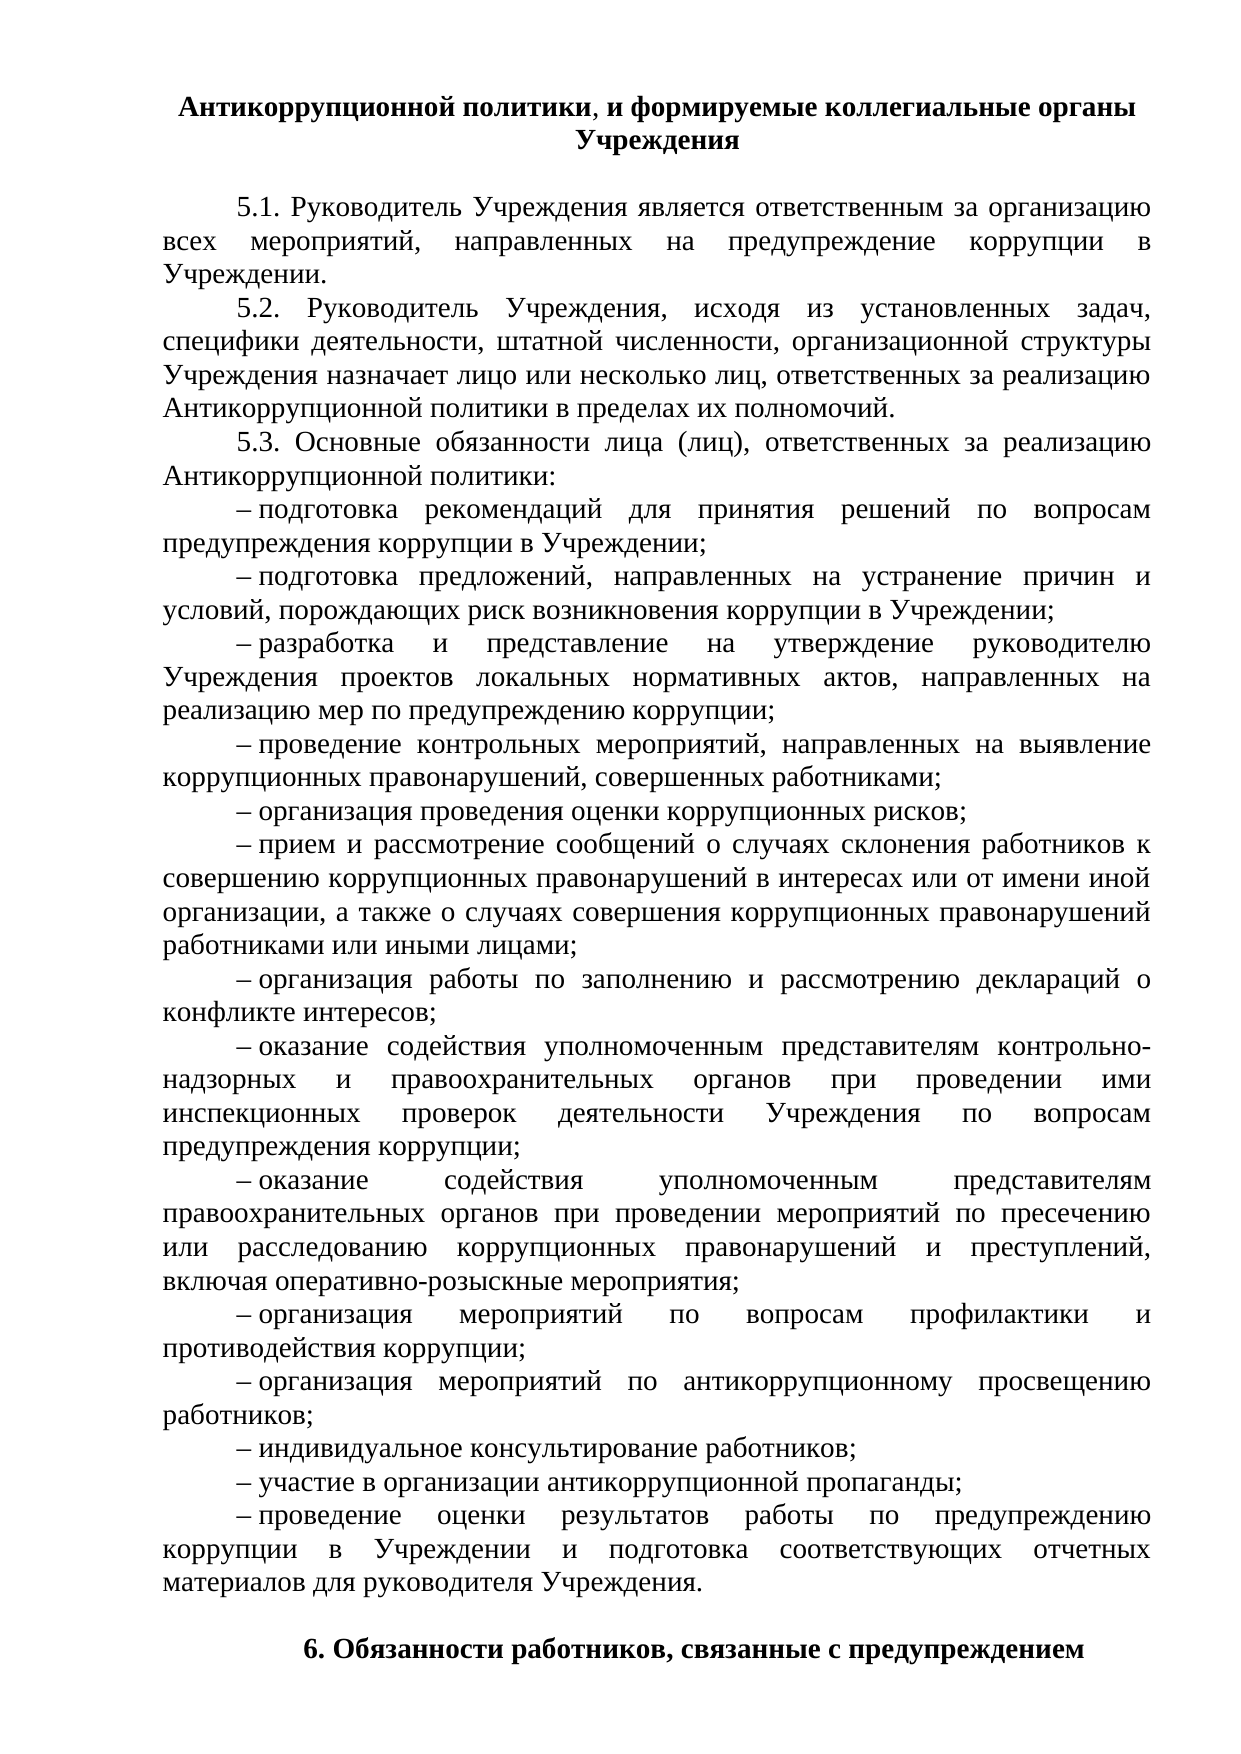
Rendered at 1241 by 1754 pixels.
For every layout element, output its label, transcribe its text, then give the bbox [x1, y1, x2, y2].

text 5.3. Основные обязанности лица (лиц), ответственных за реализацию Антикоррупционной политики: [162, 424, 1152, 491]
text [162, 89, 1152, 156]
text – организация мероприятий по антикоррупционному просвещению работников; [162, 1363, 1152, 1430]
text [162, 1632, 1152, 1665]
text – участие в организации антикоррупционной пропаганды; [162, 1464, 1152, 1497]
text – подготовка предложений, направленных на устранение причин и условий, порождающих риск возникновения коррупции в Учреждении; [162, 558, 1152, 625]
text – оказание содействия уполномоченным представителям контрольно-надзорных и правоохранительных органов при проведении ими инспекционных проверок деятельности Учреждения по вопросам предупреждения коррупции; [162, 1028, 1152, 1162]
text – прием и рассмотрение сообщений о случаях склонения работников к совершению коррупционных правонарушений в интересах или от имени иной организации, а также о случаях совершения коррупционных правонарушений работниками или иными лицами; [162, 827, 1152, 961]
text – разработка и представление на утверждение руководителю Учреждения проектов локальных нормативных актов, направленных на реализацию мер по предупреждению коррупции; [162, 625, 1152, 726]
text – проведение оценки результатов работы по предупреждению коррупции в Учреждении и подготовка соответствующих отчетных материалов для руководителя Учреждения. [162, 1497, 1152, 1598]
text – организация проведения оценки коррупционных рисков; [162, 793, 1152, 827]
text – оказание содействия уполномоченным представителям правоохранительных органов при проведении мероприятий по пресечению или расследованию коррупционных правонарушений и преступлений, включая оперативно-розыскные мероприятия; [162, 1162, 1152, 1296]
text – проведение контрольных мероприятий, направленных на выявление коррупционных правонарушений, совершенных работниками; [162, 726, 1152, 793]
text 5.1. Руководитель Учреждения является ответственным за организацию всех мероприятий, направленных на предупреждение коррупции в Учреждении. [162, 189, 1152, 290]
text – организация мероприятий по вопросам профилактики и противодействия коррупции; [162, 1296, 1152, 1363]
text – подготовка рекомендаций для принятия решений по вопросам предупреждения коррупции в Учреждении; [162, 491, 1152, 558]
text – индивидуальное консультирование работников; [162, 1430, 1152, 1464]
text 5.2. Руководитель Учреждения, исходя из установленных задач, специфики деятельности, штатной численности, организационной структуры Учреждения назначает лицо или несколько лиц, ответственных за реализацию Антикоррупционной политики в пределах их полномочий. [162, 290, 1152, 424]
text – организация работы по заполнению и рассмотрению деклараций о конфликте интересов; [162, 961, 1152, 1028]
